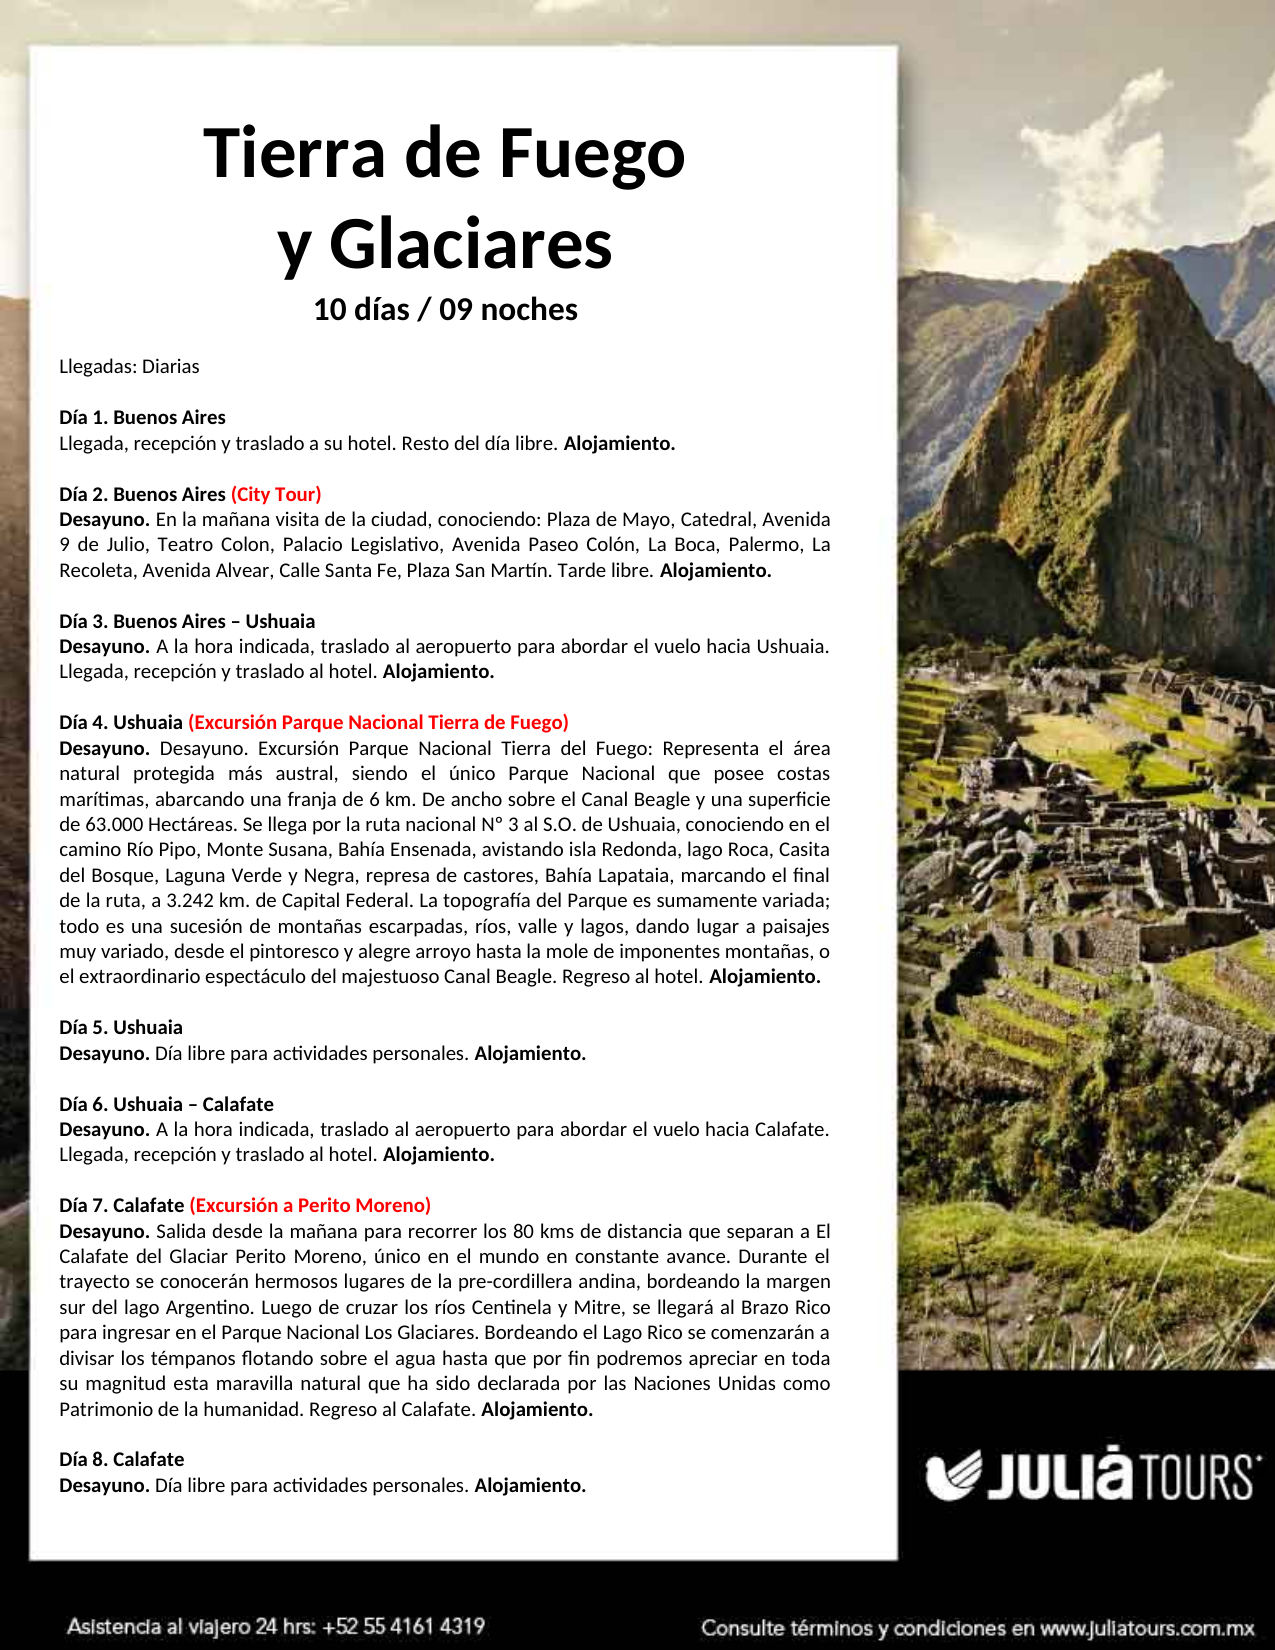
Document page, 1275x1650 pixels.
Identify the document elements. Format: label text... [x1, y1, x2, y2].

text Desayuno. En la mañana visita de la ciudad, conociendo: Plaza de Mayo, Catedral, Avenida 9 de Julio, Teatro Colon, Palacio Legislativo, Avenida Paseo Colón, La Boca, Palermo, La Recoleta, Avenida Alvear, Calle Santa Fe, Plaza San Martín. Tarde libre. Alojamiento. [59, 506, 832, 582]
text Día 4. Ushuaia (Excursión Parque Nacional Tierra de Fuego) [59, 709, 832, 735]
text Desayuno. Día libre para actividades personales. Alojamiento. [59, 1040, 832, 1065]
text Día 7. Calafate (Excursión a Perito Moreno) [59, 1192, 832, 1218]
text Tierra de Fuego [59, 104, 832, 196]
text Día 8. Calafate [59, 1447, 832, 1472]
text Llegadas: Diarias [59, 354, 832, 379]
text Desayuno. A la hora indicada, traslado al aeropuerto para abordar el vuelo hacia Ushuaia. Llegada, recepción y traslado al hotel. Alojamiento. [59, 633, 832, 684]
text 10 días / 09 noches [59, 287, 832, 328]
text Desayuno. Salida desde la mañana para recorrer los 80 kms de distancia que separan a El Calafate del Glaciar Perito Moreno, único en el mundo en constante avance. Durante el trayecto se conocerán hermosos lugares de la pre-cordillera andina, bordeando la margen sur del lago Argentino. Luego de cruzar los ríos Centinela y Mitre, se llegará al Brazo Rico para ingresar en el Parque Nacional Los Glaciares. Bordeando el Lago Rico se comenzarán a divisar los témpanos flotando sobre el agua hasta que por fin podremos apreciar en toda su magnitud esta maravilla natural que ha sido declarada por las Naciones Unidas como Patrimonio de la humanidad. Regreso al Calafate. Alojamiento. [59, 1218, 832, 1421]
text y Glaciares [59, 196, 832, 287]
text Llegada, recepción y traslado a su hotel. Resto del día libre. Alojamiento. [59, 430, 832, 455]
text Día 1. Buenos Aires [59, 404, 832, 430]
text Día 6. Ushuaia – Calafate [59, 1091, 832, 1116]
picture [0, 0, 1275, 1650]
text Día 3. Buenos Aires – Ushuaia [59, 608, 832, 633]
text Desayuno. Desayuno. Excursión Parque Nacional Tierra del Fuego: Representa el área natural protegida más austral, siendo el único Parque Nacional que posee costas marítimas, abarcando una franja de 6 km. De ancho sobre el Canal Beagle y una superficie de 63.000 Hectáreas. Se llega por la ruta nacional Nº 3 al S.O. de Ushuaia, conociendo en el camino Río Pipo, Monte Susana, Bahía Ensenada, avistando isla Redonda, lago Roca, Casita del Bosque, Laguna Verde y Negra, represa de castores, Bahía Lapataia, marcando el final de la ruta, a 3.242 km. de Capital Federal. La topografía del Parque es sumamente variada; todo es una sucesión de montañas escarpadas, ríos, valle y lagos, dando lugar a paisajes muy variado, desde el pintoresco y alegre arroyo hasta la mole de imponentes montañas, o el extraordinario espectáculo del majestuoso Canal Beagle. Regreso al hotel. Alojamiento. [59, 735, 832, 989]
text Desayuno. Día libre para actividades personales. Alojamiento. [59, 1472, 832, 1497]
text Día 5. Ushuaia [59, 1014, 832, 1040]
text Desayuno. A la hora indicada, traslado al aeropuerto para abordar el vuelo hacia Calafate. Llegada, recepción y traslado al hotel. Alojamiento. [59, 1116, 832, 1167]
text Día 2. Buenos Aires (City Tour) [59, 481, 832, 506]
